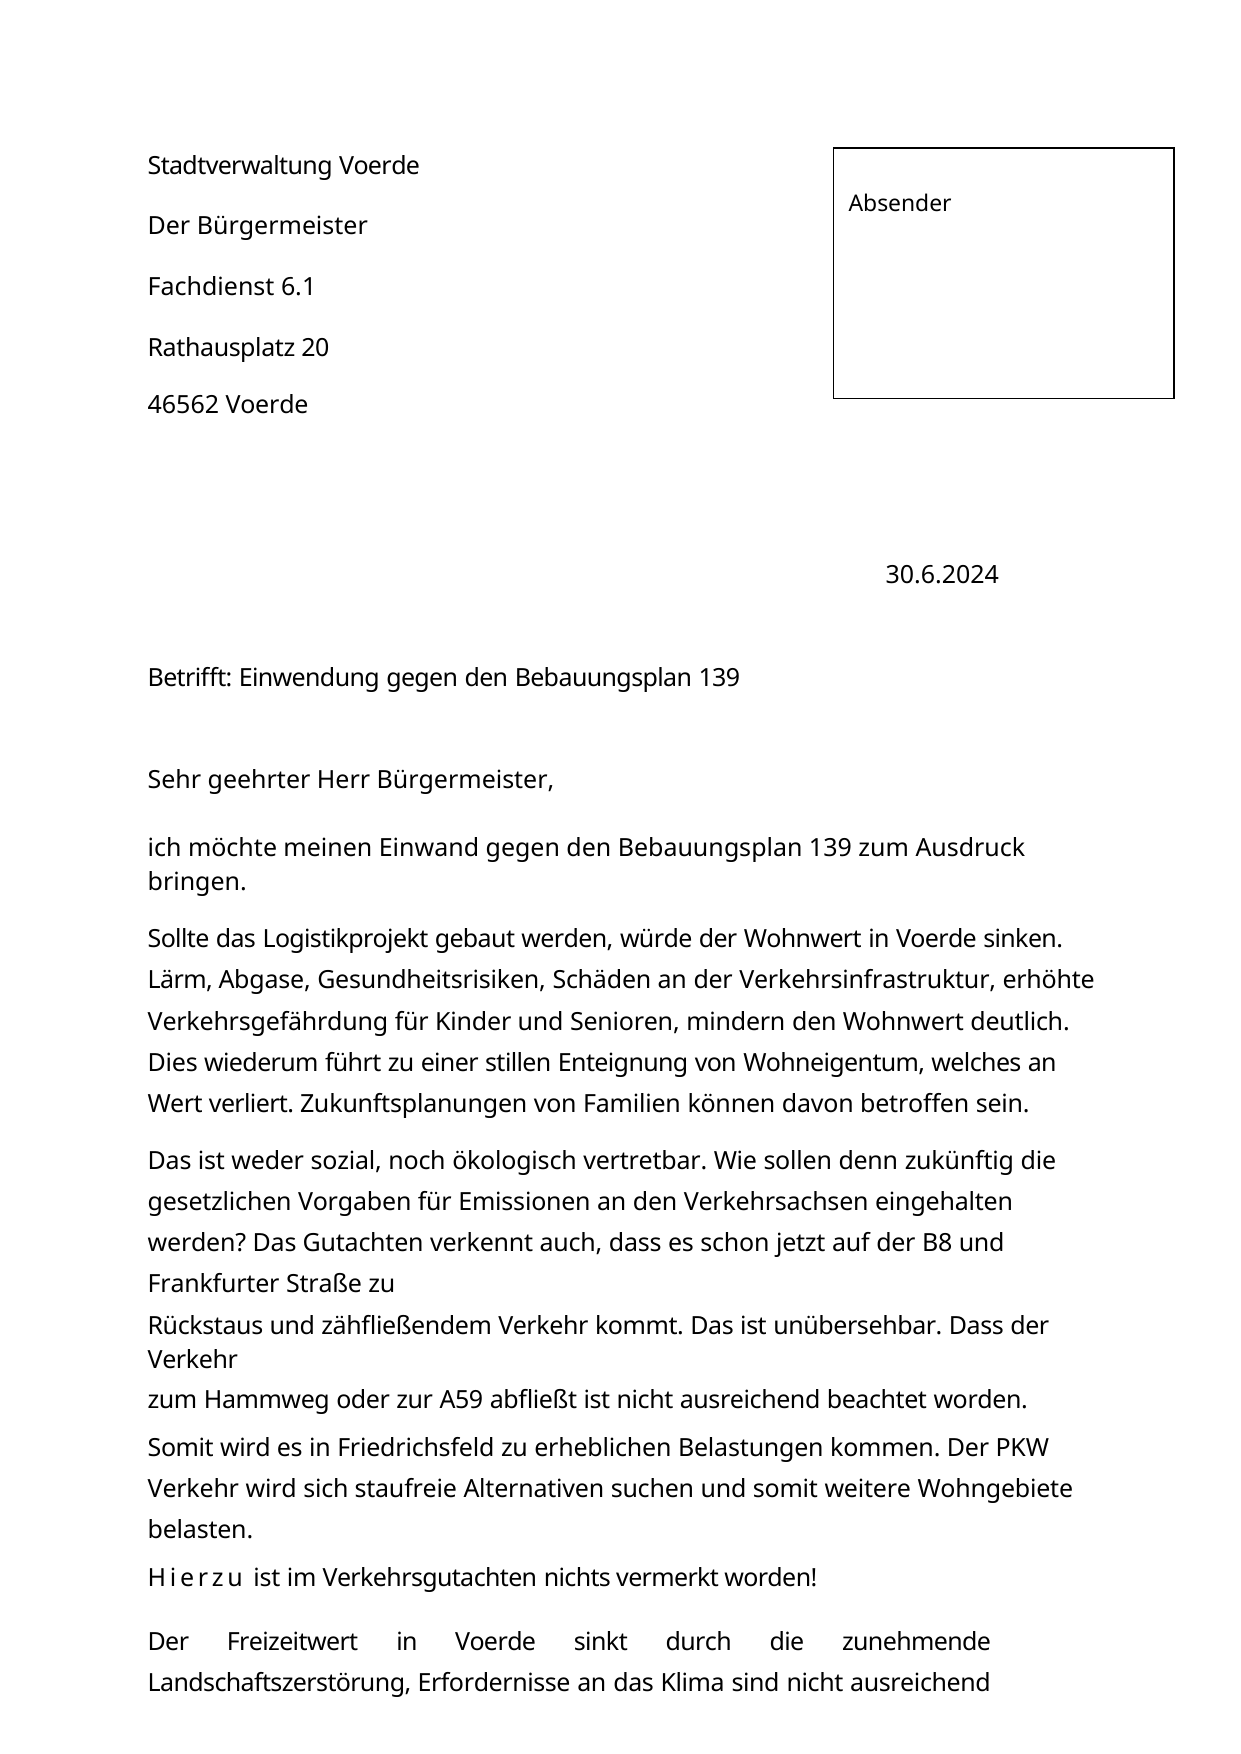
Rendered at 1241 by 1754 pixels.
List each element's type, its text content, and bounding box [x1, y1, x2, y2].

text 46562 Voerde [147, 387, 1101, 421]
text Sehr geehrter Herr Bürgermeister, [147, 761, 1101, 796]
text Rathausplatz 20 [147, 330, 833, 364]
text Sollte das Logistikprojekt gebaut werden, würde der Wohnwert in Voerde sinken. Lärm, Abgase, Gesundheitsrisiken, Schäden an der Verkehrsinfrastruktur, erhöhte [147, 921, 1101, 996]
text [147, 1624, 991, 1699]
text Hierzu ist im Verkehrsgutachten nichts vermerkt worden! [147, 1559, 1101, 1593]
text zum Hammweg oder zur A59 abfließt ist nicht ausreichend beachtet worden. [147, 1382, 1101, 1416]
text Somit wird es in Friedrichsfeld zu erheblichen Belastungen kommen. Der PKW Verkehr wird sich staufreie Alternativen suchen und somit weitere Wohngebiete belasten. [147, 1429, 1101, 1546]
text Stadtverwaltung Voerde Der Bürgermeister Fachdienst 6.1 [147, 147, 438, 303]
text 30.6.2024 [810, 557, 1101, 591]
text Das ist weder sozial, noch ökologisch vertretbar. Wie sollen denn zukünftig die gesetzlichen Vorgaben für Emissionen an den Verkehrsachsen eingehalten werden? Das Gutachten verkennt auch, dass es schon jetzt auf der B8 und Frankfurter Straße zu [147, 1143, 1101, 1300]
text ich möchte meinen Einwand gegen den Bebauungsplan 139 zum Ausdruck bringen. [147, 829, 1101, 898]
text Verkehrsgefährdung für Kinder und Senioren, mindern den Wohnwert deutlich. Dies wiederum führt zu einer stillen Enteignung von Wohneigentum, welches an Wert verliert. Zukunftsplanungen von Familien können davon betroffen sein. [147, 1003, 1101, 1119]
text Betrifft: Einwendung gegen den Bebauungsplan 139 [147, 659, 1101, 693]
text Rückstaus und zähfließendem Verkehr kommt. Das ist unübersehbar. Dass der Verkehr [147, 1307, 1101, 1375]
